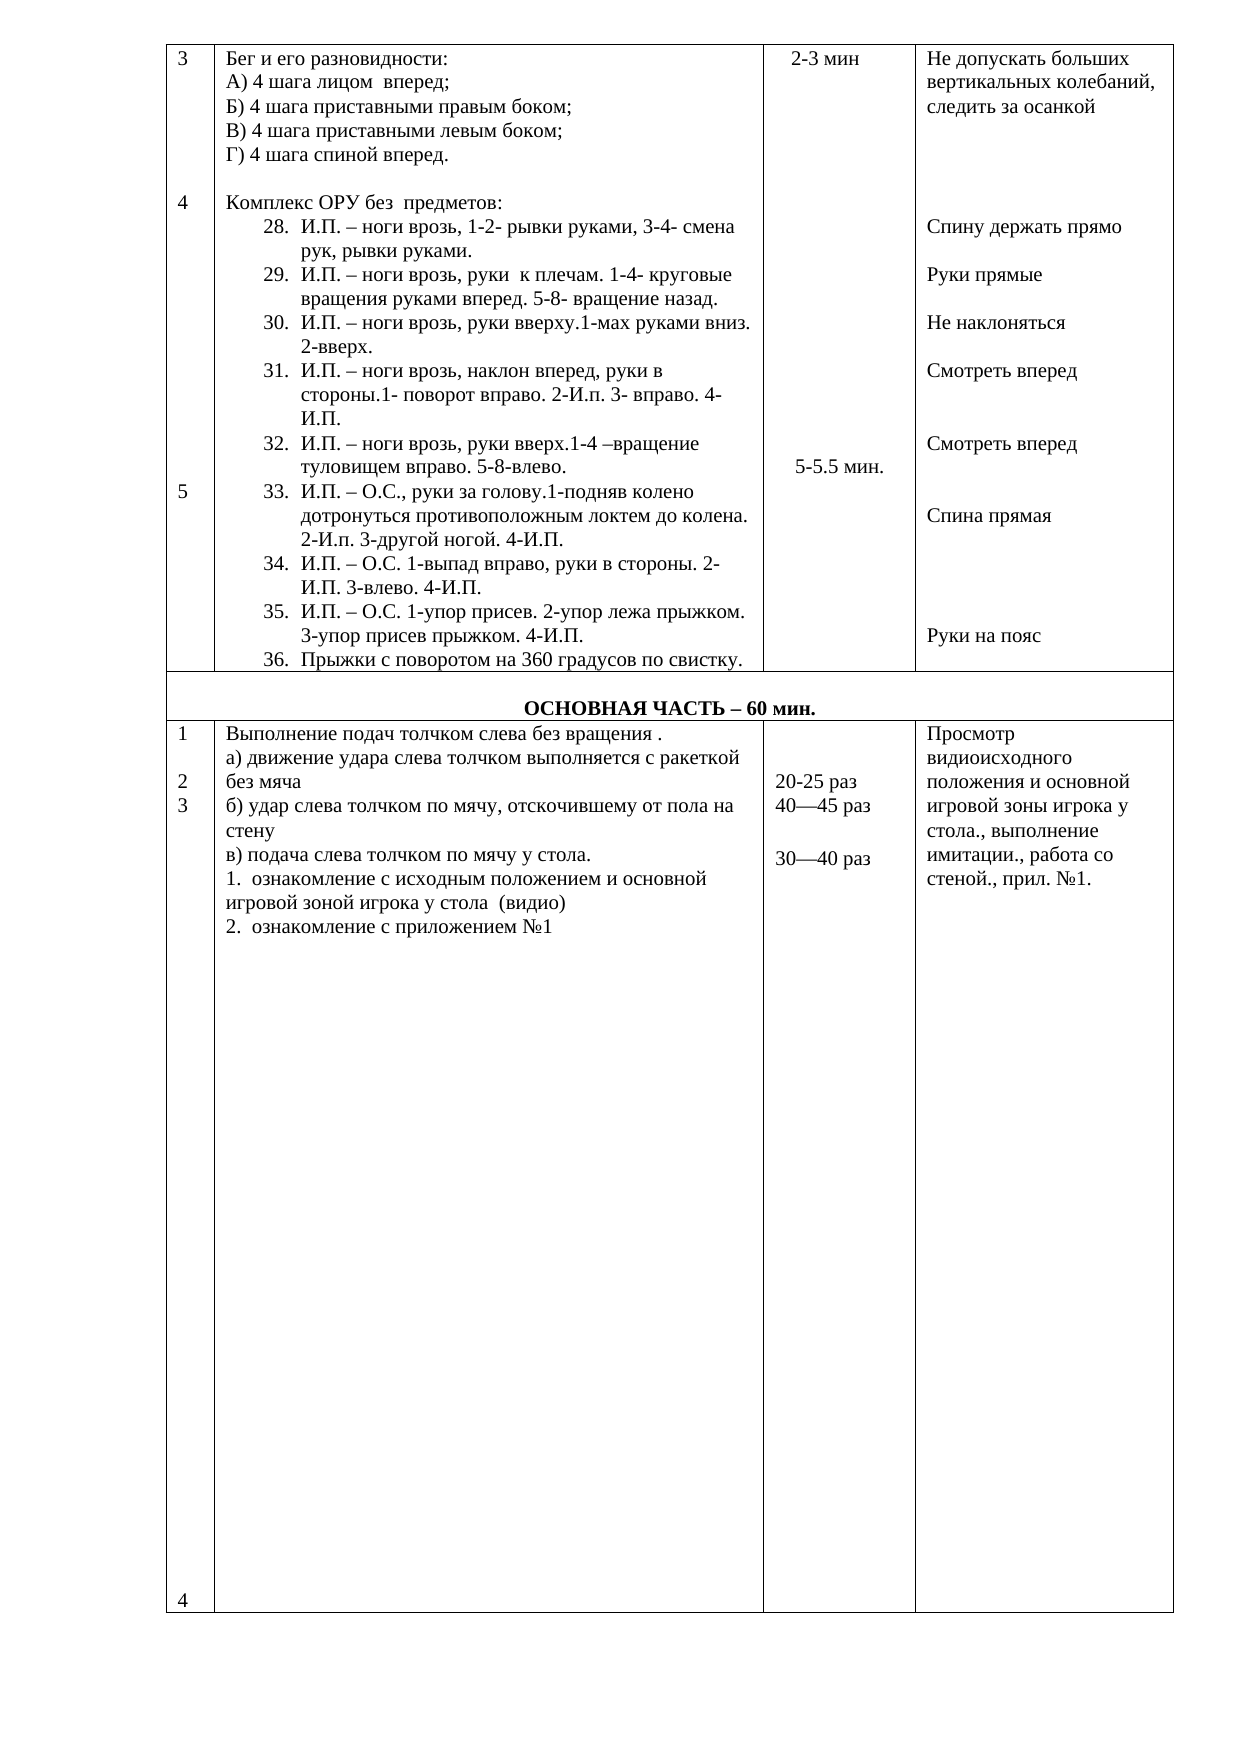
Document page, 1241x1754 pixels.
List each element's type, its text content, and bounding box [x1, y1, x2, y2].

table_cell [916, 45, 1173, 671]
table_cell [215, 45, 763, 671]
table_cell 1 2 3 4 5 [167, 45, 214, 671]
table_cell Выполнение подач толчком слева без вращения . а) движение удара слева толчком выполняется с ракеткой без мяча б) удар слева толчком по мячу, отскочившему от пола на стену в) подача слева толчком по мячу у стола. 1. ознакомление с исходным положением и основной игровой зоной игрока у стола (видио) 2. ознакомление с приложением №1 [215, 721, 763, 1612]
table_cell ОСНОВНАЯ ЧАСТЬ – 60 мин. [167, 672, 1173, 720]
table_cell Просмотр видиоисходного положения и основной игровой зоны игрока у стола., выполнение имитации., работа со стеной., прил. №1. [916, 721, 1173, 1612]
table_cell 20-25 раз 40—45 раз 30—40 раз [764, 721, 915, 1612]
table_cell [764, 45, 915, 671]
table_cell 1 2 3 4 [167, 721, 214, 1612]
